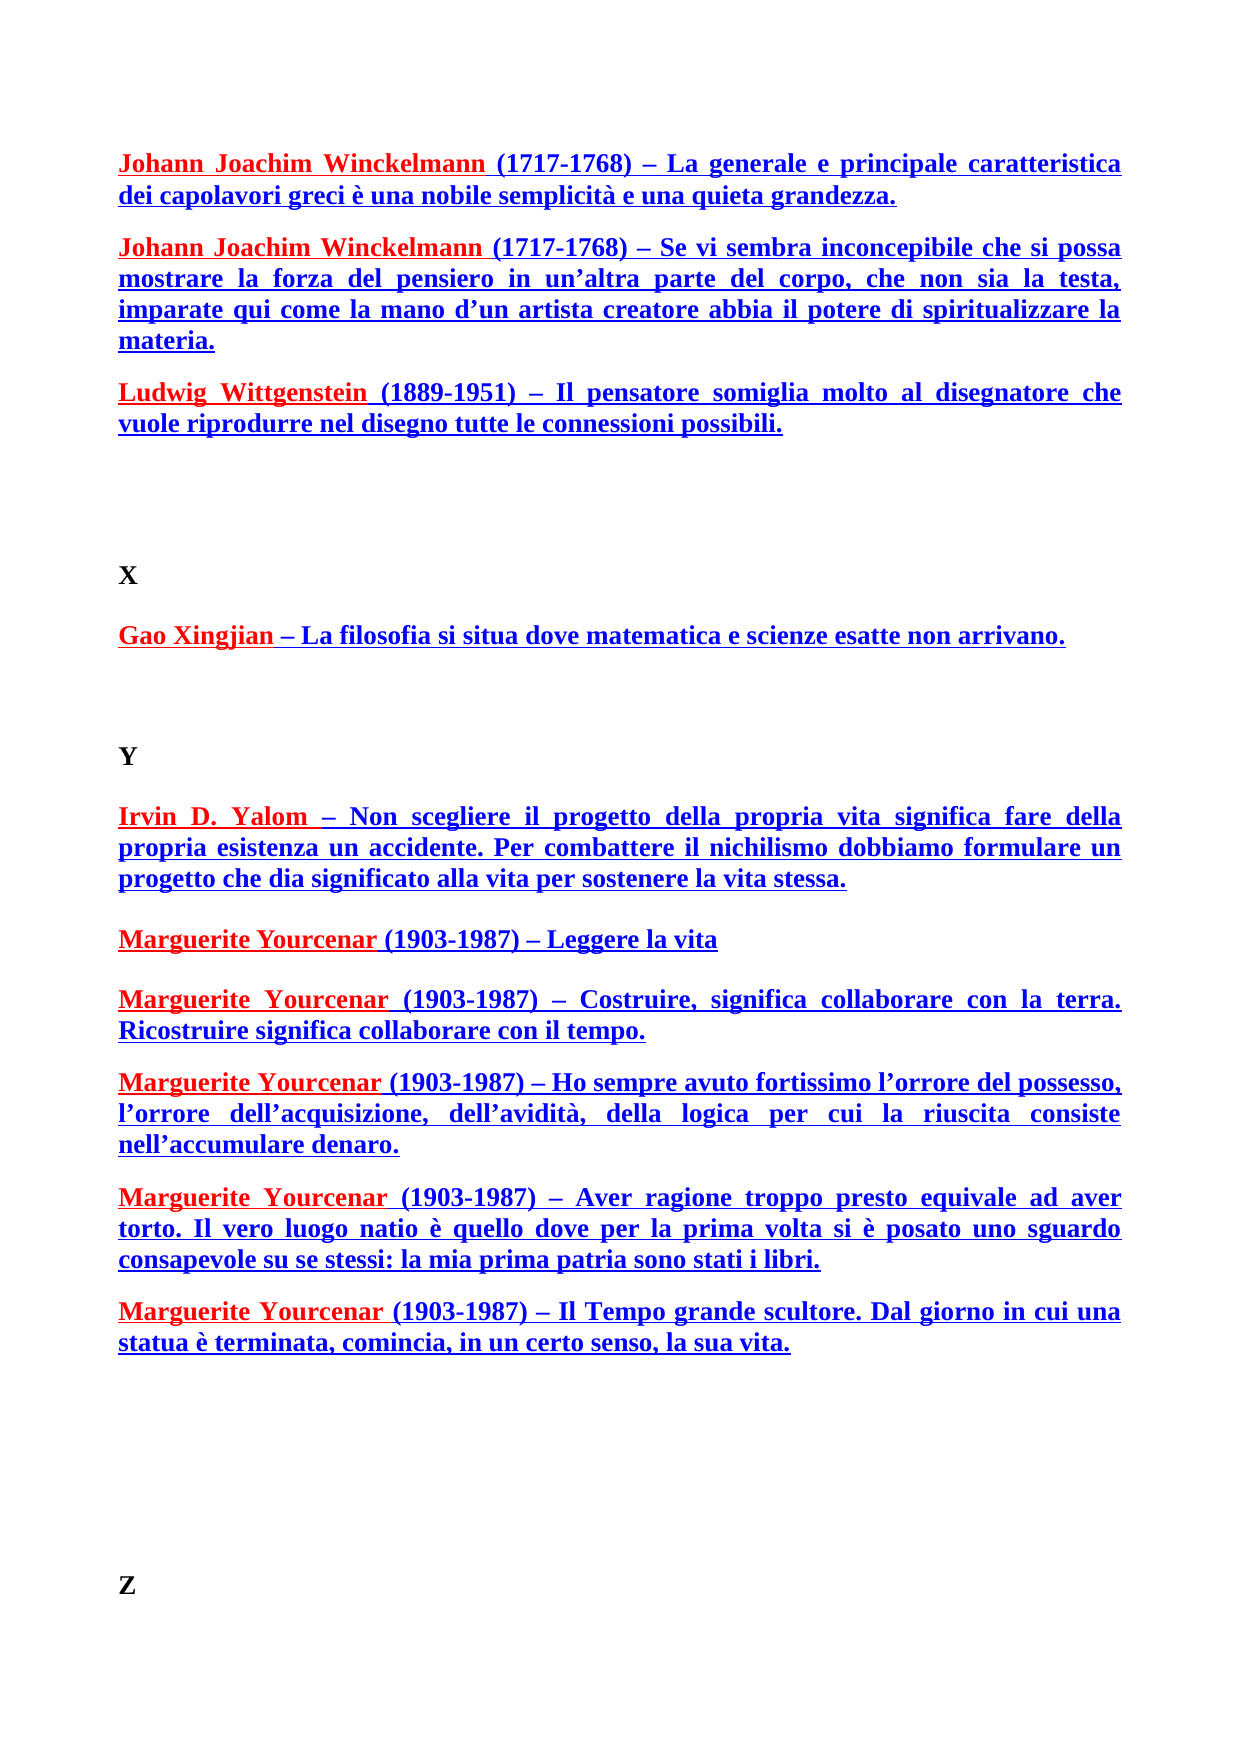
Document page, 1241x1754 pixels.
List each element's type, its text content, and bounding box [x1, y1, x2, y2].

subtitle Marguerite Yourcenar (1903-1987) – Costruire, significa collaborare con la terra. Ricostruire significa collaborare con il tempo. [118, 983, 1122, 1010]
text Marguerite Yourcenar (1903-1987) – Il Tempo grande scultore. Dal giorno in cui una statua è terminata, comincia, in un certo senso, la sua vita. [118, 1295, 1122, 1357]
subtitle Marguerite Yourcenar (1903-1987) – Ho sempre avuto fortissimo l’orrore del possesso, l’orrore dell’acquisizione, dell’avidità, della logica per cui la riuscita consiste nell’accumulare denaro. [118, 1066, 1122, 1093]
subtitle Marguerite Yourcenar (1903-1987) – Ho sempre avuto fortissimo l’orrore del possesso, l’orrore dell’acquisizione, dell’avidità, della logica per cui la riuscita consiste nell’accumulare denaro. [118, 1095, 1122, 1160]
subtitle X [118, 559, 1122, 590]
subtitle Marguerite Yourcenar (1903-1987) – Leggere la vita [118, 923, 1122, 954]
subtitle Z [118, 1569, 1122, 1600]
subtitle Ludwig Wittgenstein (1889-1951) – Il pensatore somiglia molto al disegnatore che vuole riprodurre nel disegno tutte le connessioni possibili. [118, 376, 1122, 403]
subtitle Johann Joachim Winckelmann (1717-1768) – Se vi sembra inconcepibile che si possa mostrare la forza del pensiero in un’altra parte del corpo, che non sia la testa, imparate qui come la mano d’un artista creatore abbia il potere di spiritualizzare la materia. [118, 231, 1122, 258]
subtitle Y [118, 740, 1122, 771]
subtitle Johann Joachim Winckelmann (1717-1768) – La generale e principale caratteristica dei capolavori greci è una nobile semplicità e una quieta grandezza. [118, 148, 1122, 175]
subtitle Marguerite Yourcenar (1903-1987) – Aver ragione troppo presto equivale ad aver torto. Il vero luogo natio è quello dove per la prima volta si è posato uno sguardo consapevole su se stessi: la mia prima patria sono stati i libri. [118, 1209, 1122, 1239]
subtitle Marguerite Yourcenar (1903-1987) – Costruire, significa collaborare con la terra. Ricostruire significa collaborare con il tempo. [118, 1012, 1122, 1046]
subtitle Ludwig Wittgenstein (1889-1951) – Il pensatore somiglia molto al disegnatore che vuole riprodurre nel disegno tutte le connessioni possibili. [118, 405, 1122, 438]
subtitle Gao Xingjian – La filosofia si situa dove matematica e scienze esatte non arrivano. [118, 619, 1122, 651]
text Irvin D. Yalom – Non scegliere il progetto della propria vita significa fare della propria esistenza un accidente. Per combattere il nichilismo dobbiamo formulare un progetto che dia significato alla vita per sostenere la vita stessa. [118, 800, 1122, 827]
subtitle Johann Joachim Winckelmann (1717-1768) – La generale e principale caratteristica dei capolavori greci è una nobile semplicità e una quieta grandezza. [118, 176, 1122, 210]
subtitle Marguerite Yourcenar (1903-1987) – Aver ragione troppo presto equivale ad aver torto. Il vero luogo natio è quello dove per la prima volta si è posato uno sguardo consapevole su se stessi: la mia prima patria sono stati i libri. [118, 1240, 1122, 1274]
text Irvin D. Yalom – Non scegliere il progetto della propria vita significa fare della propria esistenza un accidente. Per combattere il nichilismo dobbiamo formulare un progetto che dia significato alla vita per sostenere la vita stessa. [118, 829, 1122, 859]
subtitle Marguerite Yourcenar (1903-1987) – Aver ragione troppo presto equivale ad aver torto. Il vero luogo natio è quello dove per la prima volta si è posato uno sguardo consapevole su se stessi: la mia prima patria sono stati i libri. [118, 1181, 1122, 1208]
text Irvin D. Yalom – Non scegliere il progetto della propria vita significa fare della propria esistenza un accidente. Per combattere il nichilismo dobbiamo formulare un progetto che dia significato alla vita per sostenere la vita stessa. [118, 860, 1122, 894]
subtitle Johann Joachim Winckelmann (1717-1768) – Se vi sembra inconcepibile che si possa mostrare la forza del pensiero in un’altra parte del corpo, che non sia la testa, imparate qui come la mano d’un artista creatore abbia il potere di spiritualizzare la materia. [118, 259, 1122, 355]
